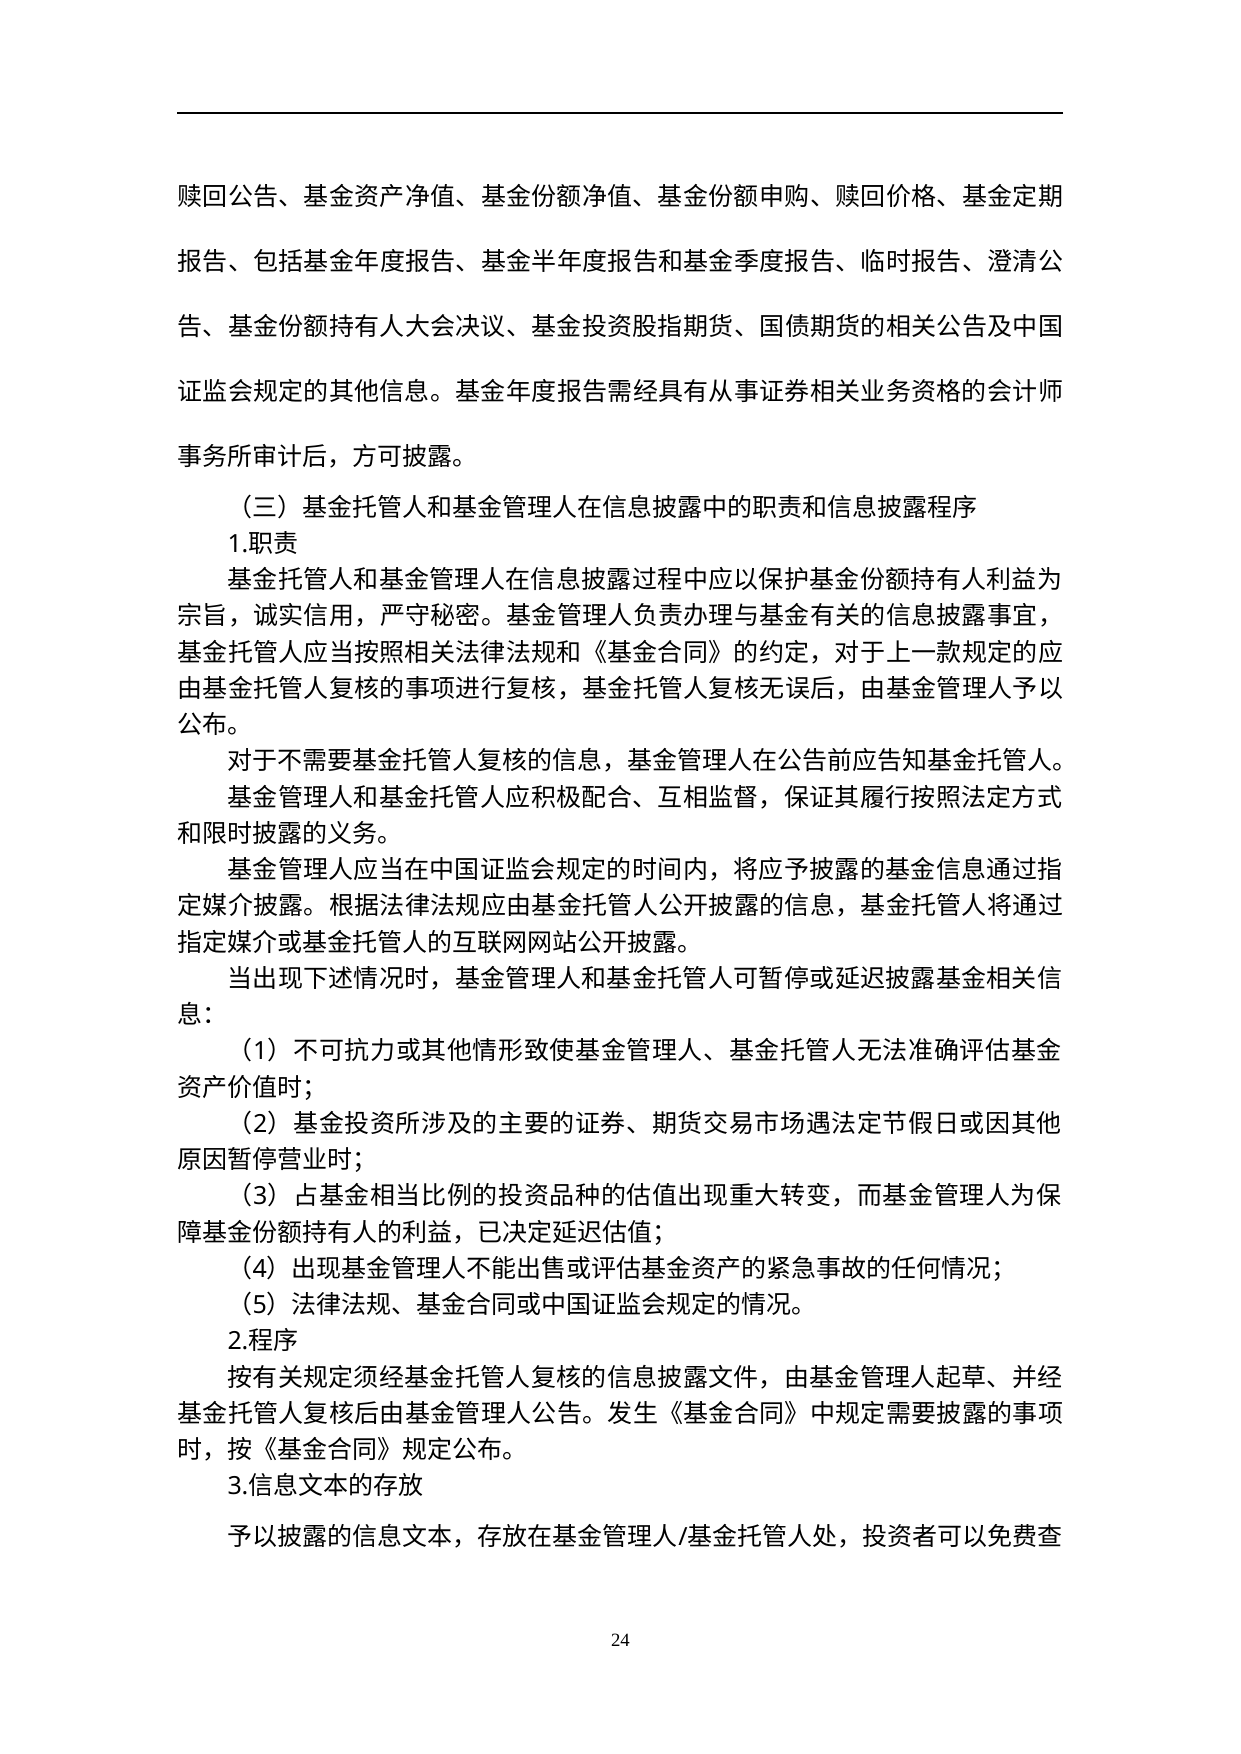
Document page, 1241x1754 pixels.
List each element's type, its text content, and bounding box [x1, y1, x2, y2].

text （4）出现基金管理人不能出售或评估基金资产的紧急事故的任何情况； [177, 1248, 1063, 1284]
text （3）占基金相当比例的投资品种的估值出现重大转变，而基金管理人为保障基金份额持有人的利益，已决定延迟估值； [177, 1176, 1063, 1248]
text （三）基金托管人和基金管理人在信息披露中的职责和信息披露程序 [177, 487, 1063, 523]
text 基金管理人应当在中国证监会规定的时间内，将应予披露的基金信息通过指定媒介披露。根据法律法规应由基金托管人公开披露的信息，基金托管人将通过指定媒介或基金托管人的互联网网站公开披露。 [177, 849, 1063, 958]
text 对于不需要基金托管人复核的信息，基金管理人在公告前应告知基金托管人。 [177, 741, 1063, 777]
text 当出现下述情况时，基金管理人和基金托管人可暂停或延迟披露基金相关信息： [177, 958, 1063, 1031]
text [177, 1502, 1063, 1567]
text 基金托管人和基金管理人在信息披露过程中应以保护基金份额持有人利益为宗旨，诚实信用，严守秘密。基金管理人负责办理与基金有关的信息披露事宜，基金托管人应当按照相关法律法规和《基金合同》的约定，对于上一款规定的应由基金托管人复核的事项进行复核，基金托管人复核无误后，由基金管理人予以公布。 [177, 559, 1063, 741]
text 1.职责 [177, 523, 1063, 559]
text 3.信息文本的存放 [177, 1466, 1063, 1502]
text （2）基金投资所涉及的主要的证券、期货交易市场遇法定节假日或因其他原因暂停营业时； [177, 1103, 1063, 1176]
text （5）法律法规、基金合同或中国证监会规定的情况。 [177, 1284, 1063, 1321]
text （1）不可抗力或其他情形致使基金管理人、基金托管人无法准确评估基金资产价值时； [177, 1031, 1063, 1103]
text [177, 162, 1063, 487]
text 2.程序 [177, 1321, 1063, 1357]
text 基金管理人和基金托管人应积极配合、互相监督，保证其履行按照法定方式和限时披露的义务。 [177, 777, 1063, 849]
text 按有关规定须经基金托管人复核的信息披露文件，由基金管理人起草、并经基金托管人复核后由基金管理人公告。发生《基金合同》中规定需要披露的事项时，按《基金合同》规定公布。 [177, 1357, 1063, 1466]
